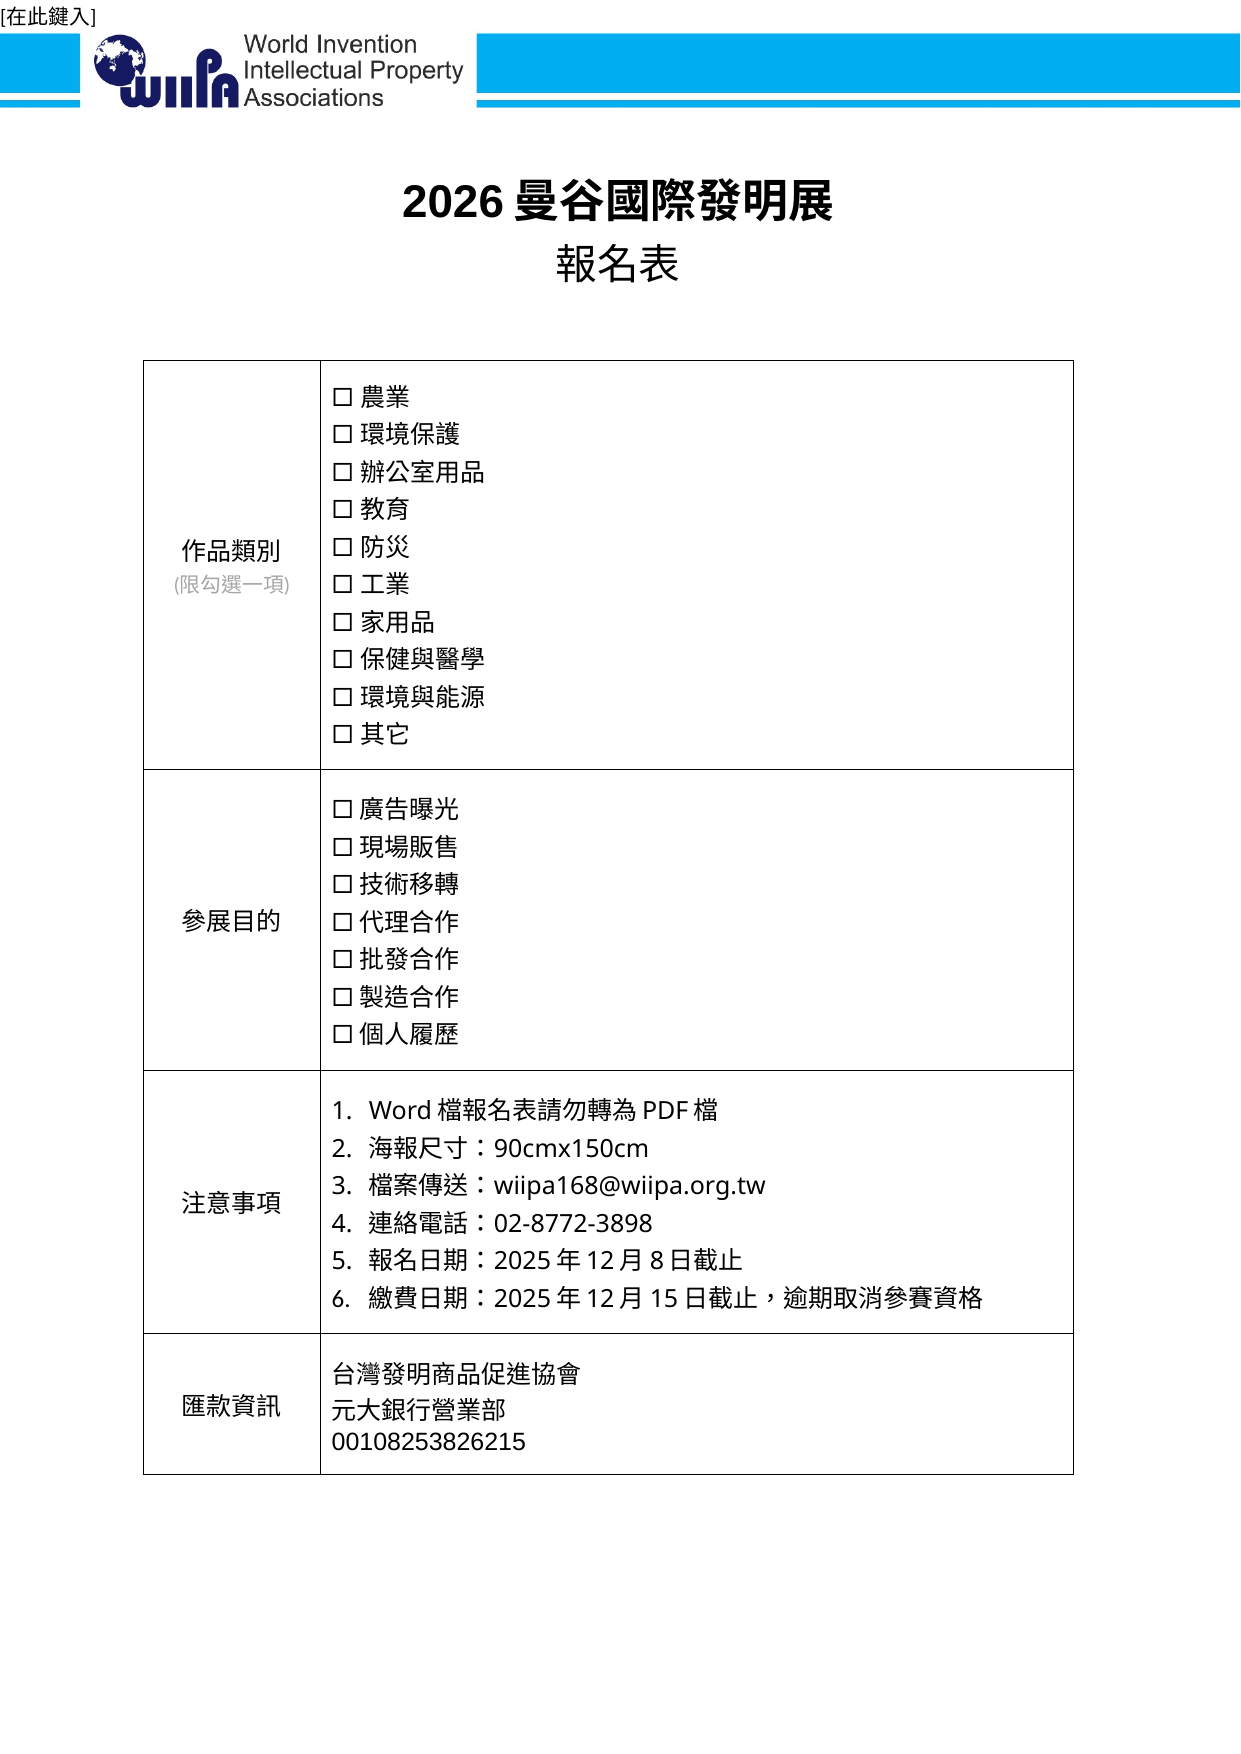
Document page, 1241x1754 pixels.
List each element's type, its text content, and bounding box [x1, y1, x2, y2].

table_cell 注意事項 [144, 1071, 320, 1333]
table_cell 廣告曝光 現場販售 技術移轉 代理合作 批發合作 製造合作 個人履歷 [321, 770, 1073, 1070]
table_header 農業 環境保護 辦公室用品 教育 防災 工業 家用品 保健與醫學 環境與能源 其它 [321, 361, 1073, 769]
table_cell 台灣發明商品促進協會 元大銀行營業部 00108253826215 [321, 1334, 1073, 1474]
table_cell 參展目的 [144, 770, 320, 1070]
table_cell 匯款資訊 [144, 1334, 320, 1474]
picture [0, 30, 1241, 112]
table_header 作品類別 (限勾選一項) [144, 361, 320, 769]
table_cell Word檔報名表請勿轉為PDF檔 海報尺寸：90cmx150cm 檔案傳送：wiipa168@wiipa.org.tw 連絡電話：02-8772-3898 報名日期：2025年12月8日截止 繳費日期：2025年12月15日截止，逾期取消參賽資格 [321, 1071, 1073, 1333]
